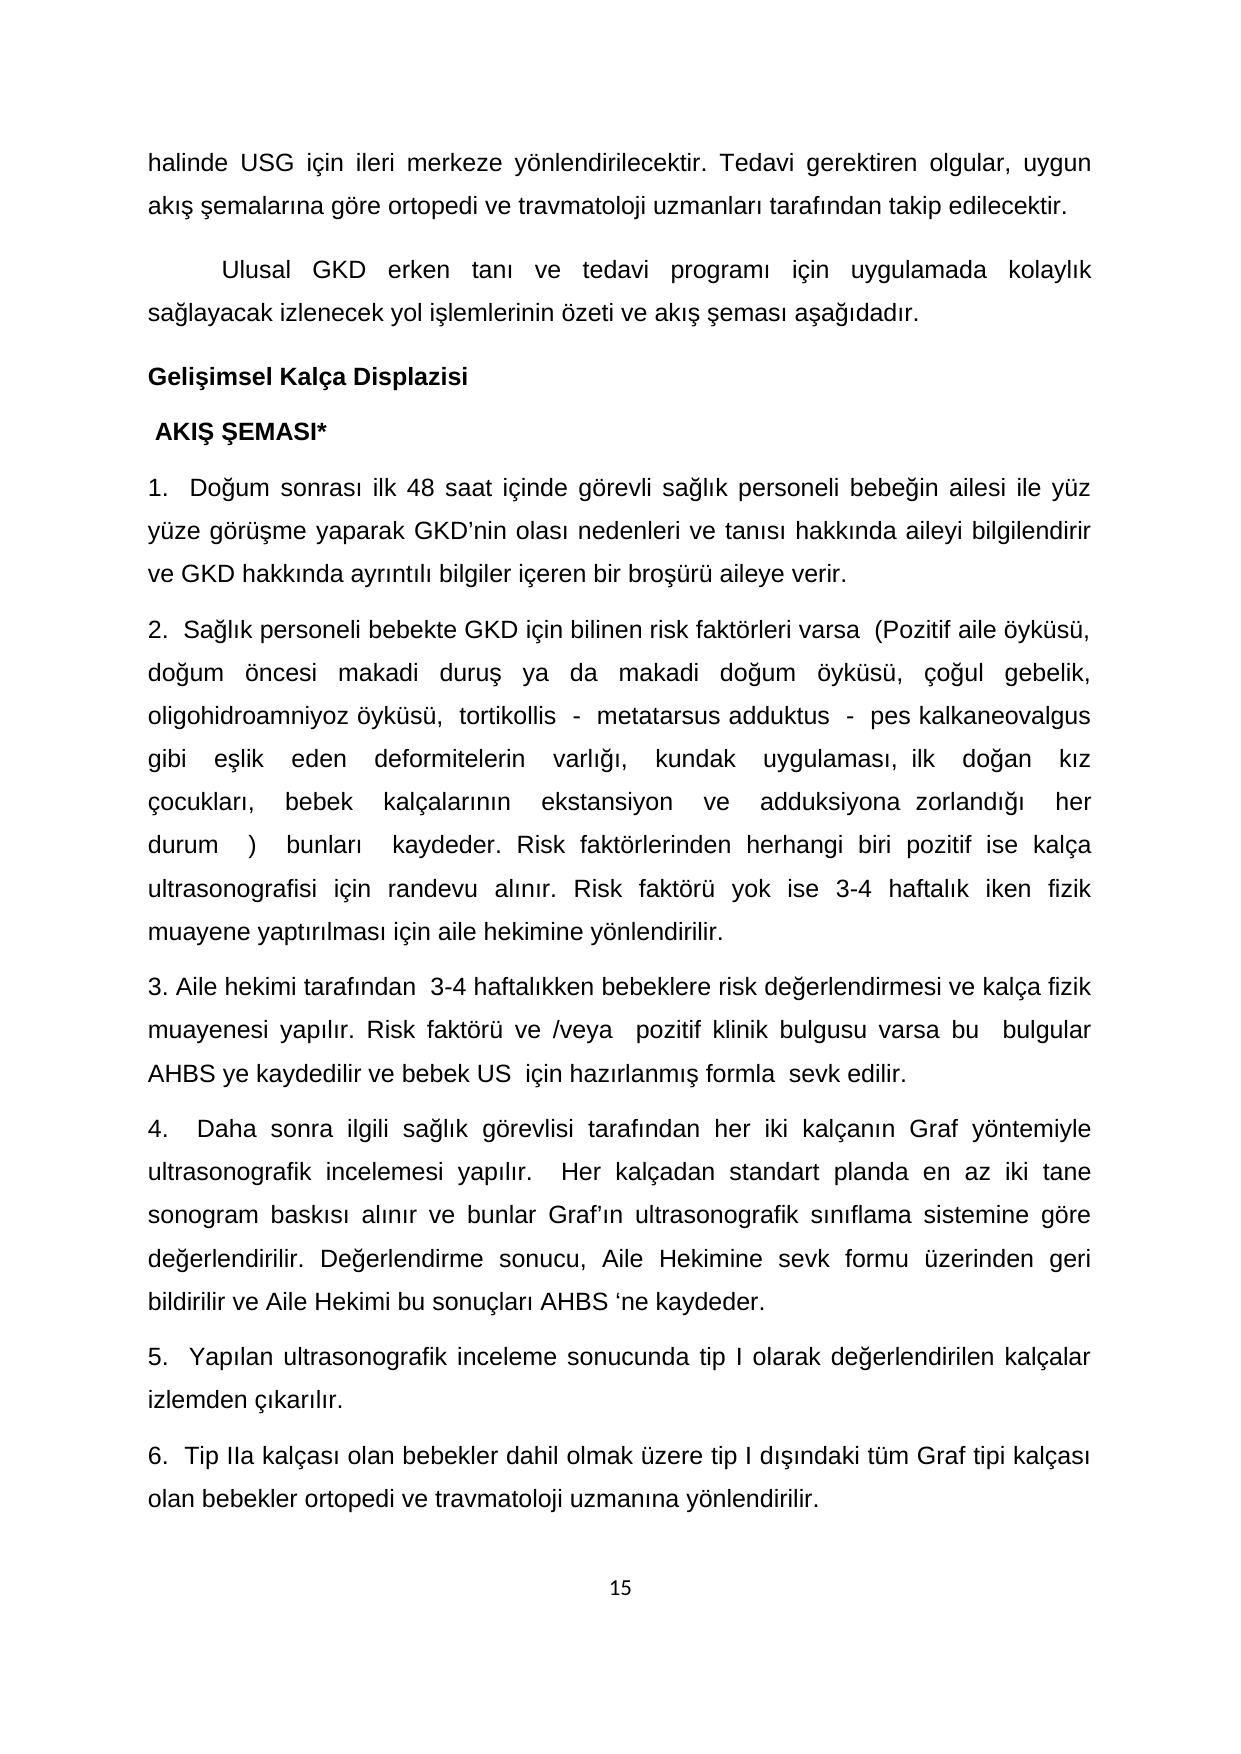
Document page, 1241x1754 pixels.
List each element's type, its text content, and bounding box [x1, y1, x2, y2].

text Gelişimsel Kalça Displazisi [148, 362, 1093, 391]
text AKIŞ ŞEMASI* [148, 417, 1093, 446]
text 1. Doğum sonrası ilk 48 saat içinde görevli sağlık personeli bebeğin ailesi ile yüz yüze görüşme yaparak GKD’nin olası nedenleri ve tanısı hakkında aileyi bilgilendirir ve GKD hakkında ayrıntılı bilgiler içeren bir broşürü aileye verir. [148, 473, 1093, 588]
text 4. Daha sonra ilgili sağlık görevlisi tarafından her iki kalçanın Graf yöntemiyle ultrasonografik incelemesi yapılır. Her kalçadan standart planda en az iki tane sonogram baskısı alınır ve bunlar Graf’ın ultrasonografik sınıflama sistemine göre değerlendirilir. Değerlendirme sonucu, Aile Hekimine sevk formu üzerinden geri bildirilir ve Aile Hekimi bu sonuçları AHBS ‘ne kaydeder. [148, 1114, 1093, 1316]
text 6. Tip IIa kalçası olan bebekler dahil olmak üzere tip I dışındaki tüm Graf tipi kalçası olan bebekler ortopedi ve travmatoloji uzmanına yönlendirilir. [148, 1441, 1093, 1513]
text Ulusal GKD erken tanı ve tedavi programı için uygulamada kolaylık sağlayacak izlenecek yol işlemlerinin özeti ve akış şeması aşağıdadır. [148, 255, 1093, 327]
text 2. Sağlık personeli bebekte GKD için bilinen risk faktörleri varsa (Pozitif aile öyküsü, doğum öncesi makadi duruş ya da makadi doğum öyküsü, çoğul gebelik, oligohidroamniyoz öyküsü, tortikollis - metatarsus adduktus - pes kalkaneovalgus gibi eşlik eden deformitelerin varlığı, kundak uygulaması, ilk doğan kız çocukları, bebek kalçalarının ekstansiyon ve adduksiyona zorlandığı her durum ) bunları kaydeder. Risk faktörlerinden herhangi biri pozitif ise kalça ultrasonografisi için randevu alınır. Risk faktörü yok ise 3-4 haftalık iken fizik muayene yaptırılması için aile hekimine yönlendirilir. [148, 615, 1093, 946]
text 3. Aile hekimi tarafından 3-4 haftalıkken bebeklere risk değerlendirmesi ve kalça fizik muayenesi yapılır. Risk faktörü ve /veya pozitif klinik bulgusu varsa bu bulgular AHBS ye kaydedilir ve bebek US için hazırlanmış formla sevk edilir. [148, 972, 1093, 1087]
text 5. Yapılan ultrasonografik inceleme sonucunda tip I olarak değerlendirilen kalçalar izlemden çıkarılır. [148, 1342, 1093, 1414]
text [148, 148, 1093, 219]
